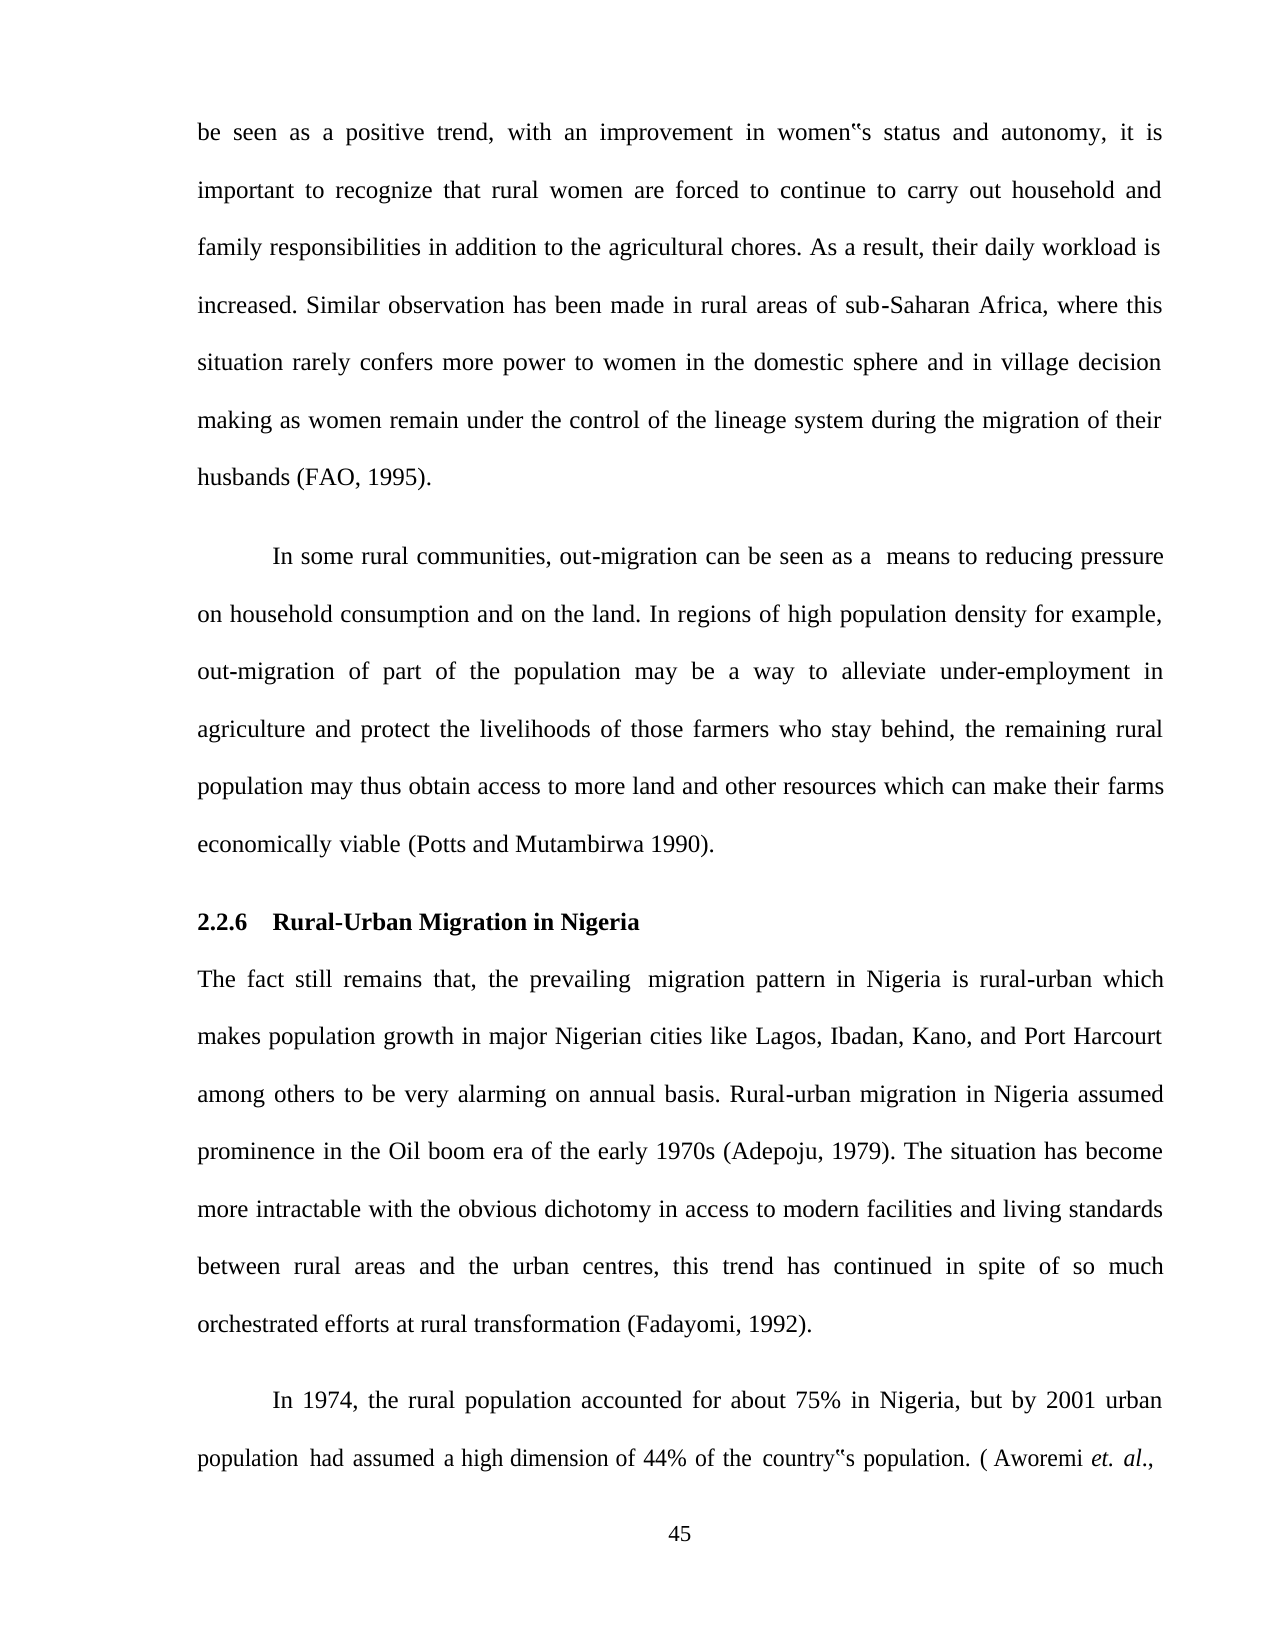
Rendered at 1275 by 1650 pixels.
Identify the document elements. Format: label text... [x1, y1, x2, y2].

text In some rural communities, out-migration can be seen as a means to reducing pressure on household consumption and on the land. In regions of high population density for example, out-migration of part of the population may be a way to alleviate under-employment in agriculture and protect the livelihoods of those farmers who stay behind, the remaining rural population may thus obtain access to more land and other resources which can make their farms economically viable (Potts and Mutambirwa 1990). [197, 541, 1164, 857]
text be seen as a positive trend, with an improvement in women‟s status and autonomy, it is important to recognize that rural women are forced to continue to carry out household and family responsibilities in addition to the agricultural chores. As a result, their daily workload is increased. Similar observation has been made in rural areas of sub-Saharan Africa, where this situation rarely confers more power to women in the domestic sphere and in village decision making as women remain under the control of the lineage system during the migration of their husbands (FAO, 1995). [197, 117, 1163, 491]
subtitle Rural-Urban Migration in Nigeria [197, 907, 1275, 936]
text The fact still remains that, the prevailing migration pattern in Nigeria is rural-urban which makes population growth in major Nigerian cities like Lagos, Ibadan, Kano, and Port Harcourt among others to be very alarming on annual basis. Rural-urban migration in Nigeria assumed prominence in the Oil boom era of the early 1970s (Adepoju, 1979). The situation has become more intractable with the obvious dichotomy in access to modern facilities and living standards between rural areas and the urban centres, this trend has continued in spite of so much orchestrated efforts at rural transformation (Fadayomi, 1992). [197, 964, 1164, 1337]
text In 1974, the rural population accounted for about 75% in Nigeria, but by 2001 urban population had assumed a high dimension of 44% of the country‟s population. ( Aworemi et. al., [197, 1385, 1164, 1472]
